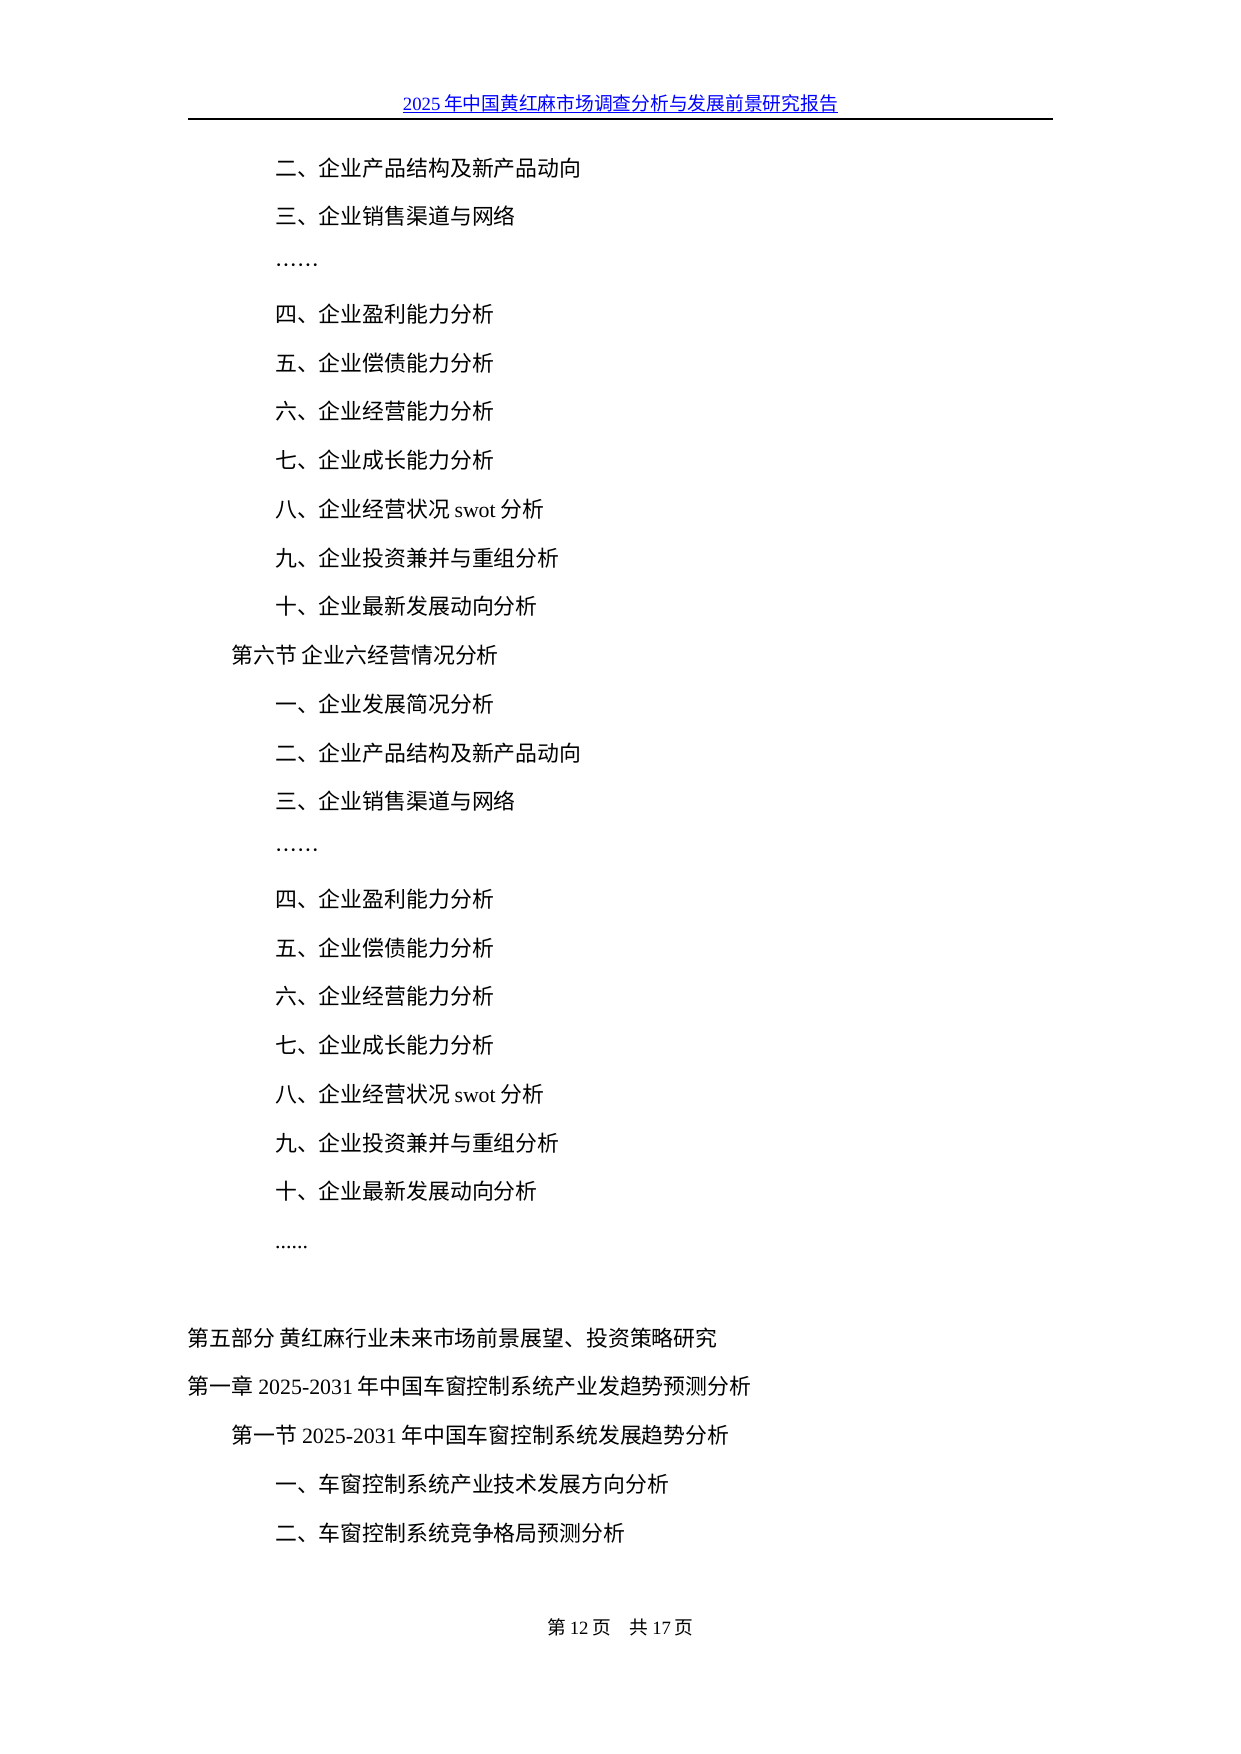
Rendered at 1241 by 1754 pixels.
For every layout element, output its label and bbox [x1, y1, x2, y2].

text [187, 150, 1053, 1548]
